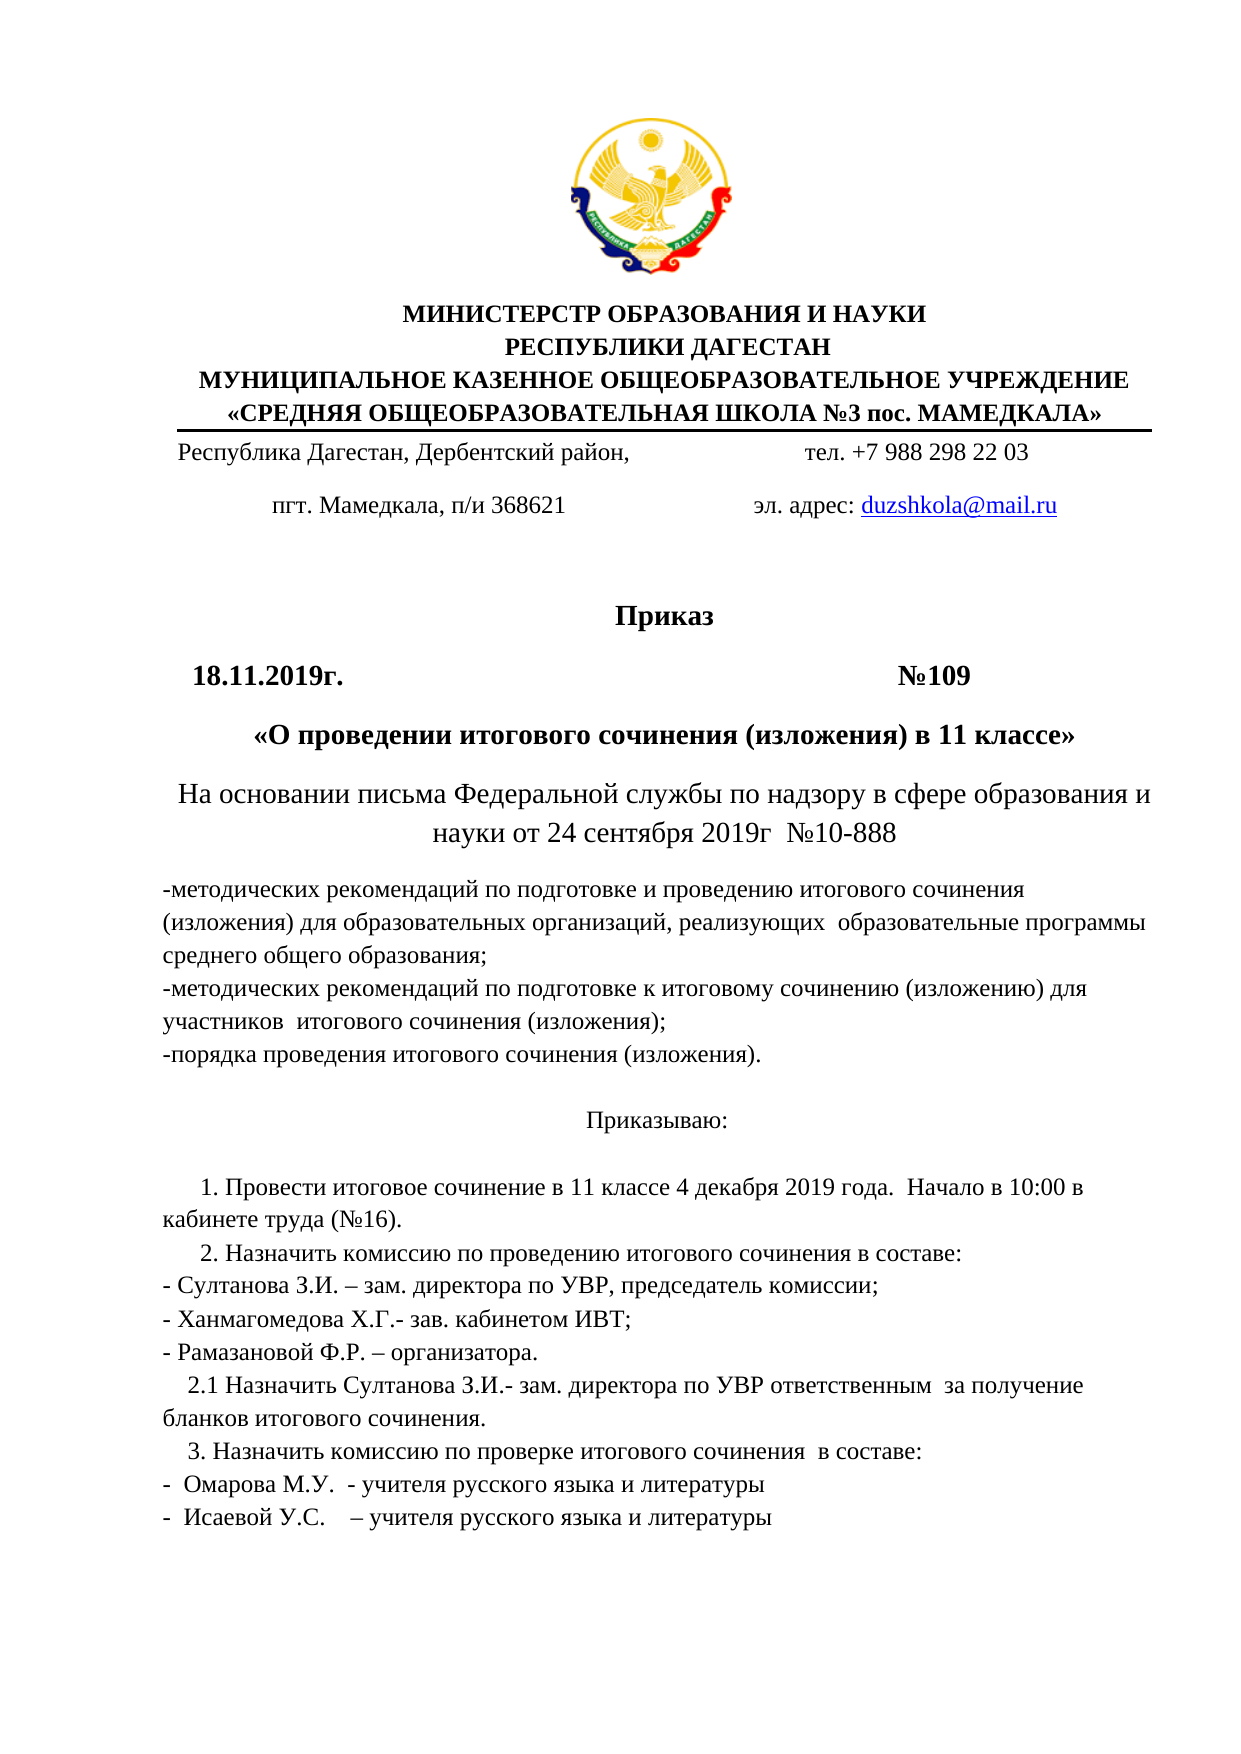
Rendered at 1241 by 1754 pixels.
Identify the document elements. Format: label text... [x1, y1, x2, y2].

text «СРЕДНЯЯ ОБЩЕОБРАЗОВАТЕЛЬНАЯ ШКОЛА №3 пос. МАМЕДКАЛА» [177, 398, 1152, 429]
text -порядка проведения итогового сочинения (изложения). [162, 1039, 1152, 1068]
text - Султанова З.И. – зам. директора по УВР, председатель комиссии; [162, 1271, 1152, 1299]
text 1. Провести итоговое сочинение в 11 классе 4 декабря 2019 года. Начало в 10:00 в кабинете труда (№16). [162, 1172, 1152, 1233]
text Республика Дагестан, Дербентский район, тел. +7 988 298 22 03 [177, 437, 1152, 466]
picture [571, 118, 732, 275]
text На основании письма Федеральной службы по надзору в сфере образования и науки от 24 сентября 2019г №10-888 [177, 776, 1152, 848]
text 3. Назначить комиссию по проверке итогового сочинения в составе: [162, 1436, 1152, 1464]
text - Исаевой У.С. – учителя русского языка и литературы [162, 1502, 1152, 1531]
text РЕСПУБЛИКИ ДАГЕСТАН [177, 332, 1152, 361]
text - Омарова М.У. - учителя русского языка и литературы [162, 1469, 1152, 1497]
text 18.11.2019г. №109 [177, 658, 1152, 691]
text -методических рекомендаций по подготовке к итоговому сочинению (изложению) для участников итогового сочинения (изложения); [162, 973, 1152, 1035]
text 2. Назначить комиссию по проведению итогового сочинения в составе: [162, 1238, 1152, 1266]
text МУНИЦИПАЛЬНОЕ КАЗЕННОЕ ОБЩЕОБРАЗОВАТЕЛЬНОЕ УЧРЕЖДЕНИЕ [177, 366, 1152, 394]
text Приказ [177, 598, 1152, 632]
text - Рамазановой Ф.Р. – организатора. [162, 1337, 1152, 1365]
text - Ханмагомедова Х.Г.- зав. кабинетом ИВТ; [162, 1304, 1152, 1332]
text «О проведении итогового сочинения (изложения) в 11 классе» [177, 717, 1152, 751]
text пгт. Мамедкала, п/и 368621 эл. адрес: duzshkola@mail.ru [177, 491, 1152, 519]
text -методических рекомендаций по подготовке и проведению итогового сочинения (изложения) для образовательных организаций, реализующих образовательные программы среднего общего образования; [162, 874, 1152, 969]
text МИНИСТЕРСТР ОБРАЗОВАНИЯ И НАУКИ [177, 299, 1152, 328]
text Приказываю: [162, 1106, 1152, 1134]
text 2.1 Назначить Султанова З.И.- зам. директора по УВР ответственным за получение бланков итогового сочинения. [162, 1370, 1152, 1431]
